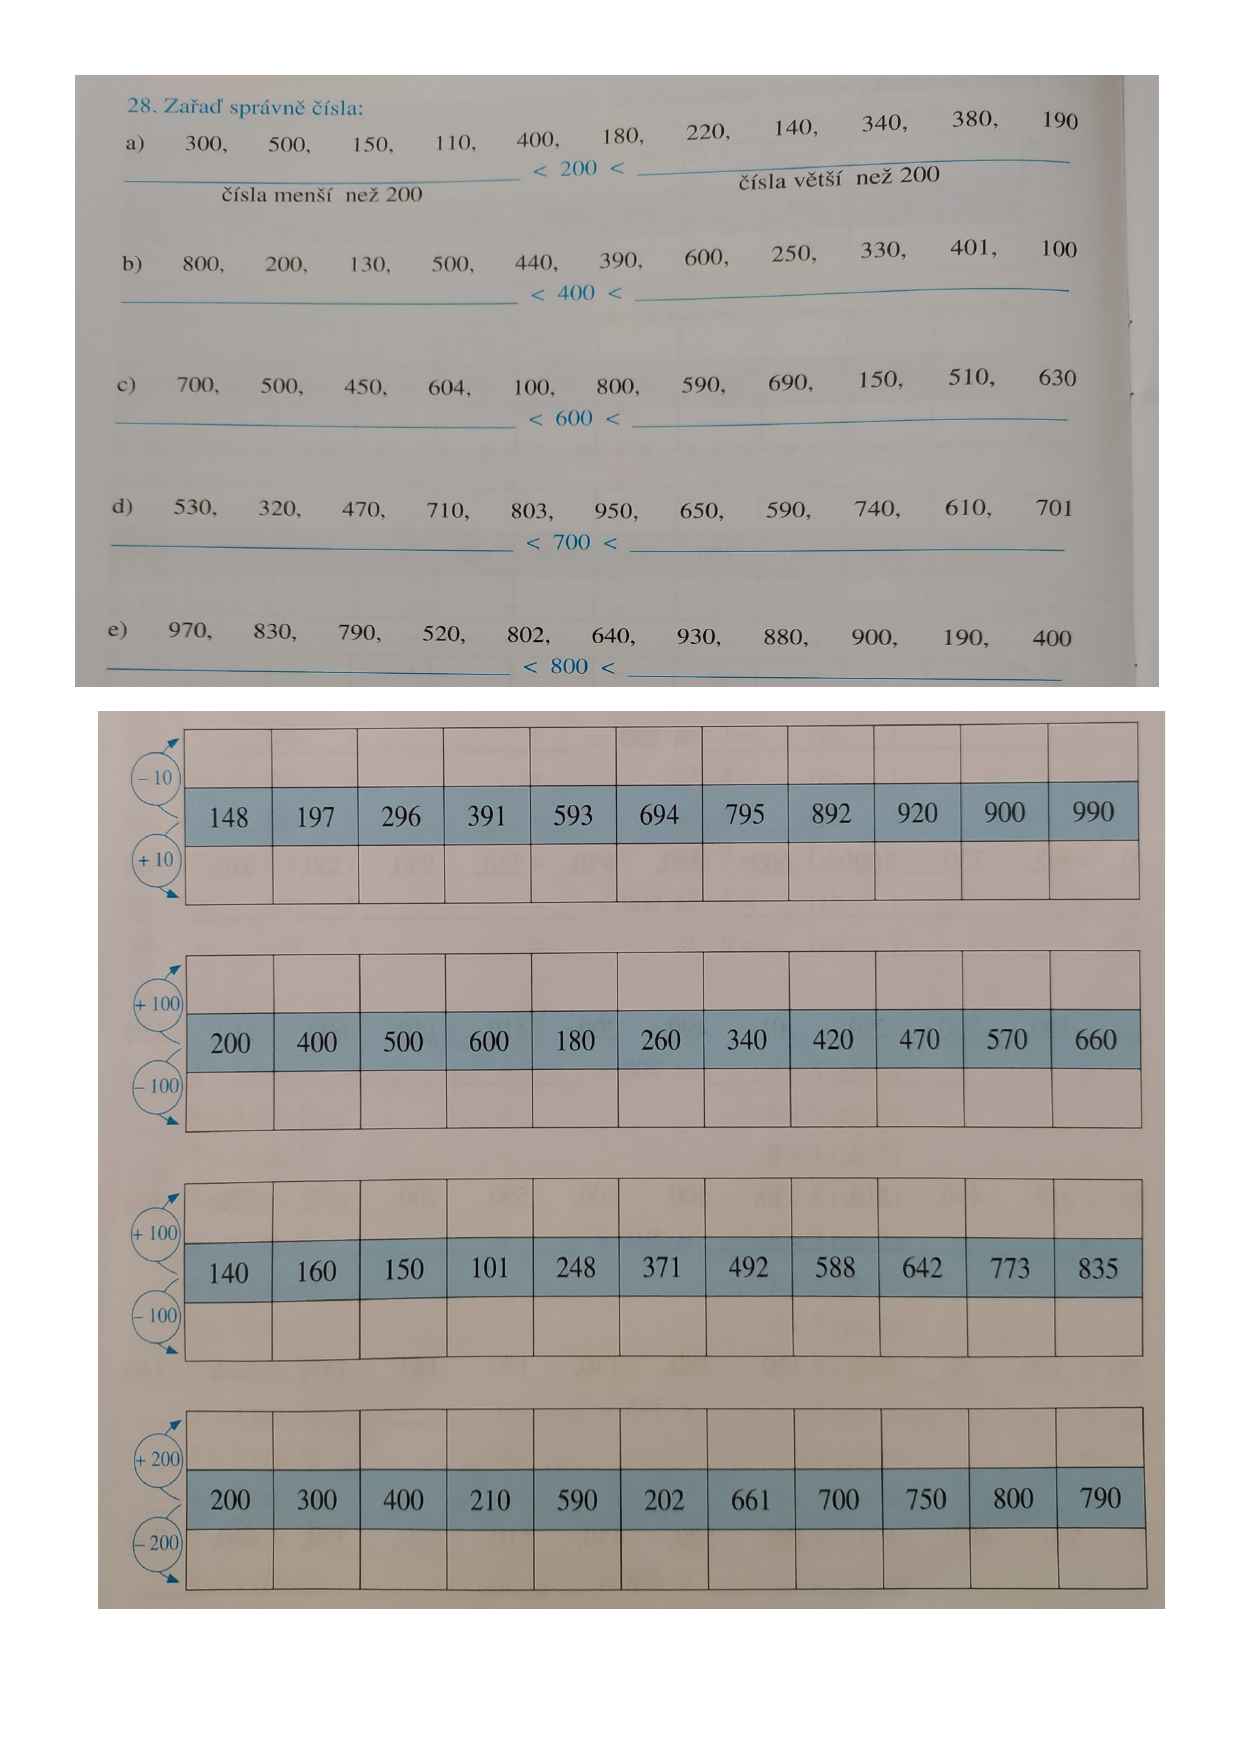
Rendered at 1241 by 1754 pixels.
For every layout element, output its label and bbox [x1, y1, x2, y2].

picture [75, 75, 1159, 687]
picture [98, 711, 1166, 1609]
